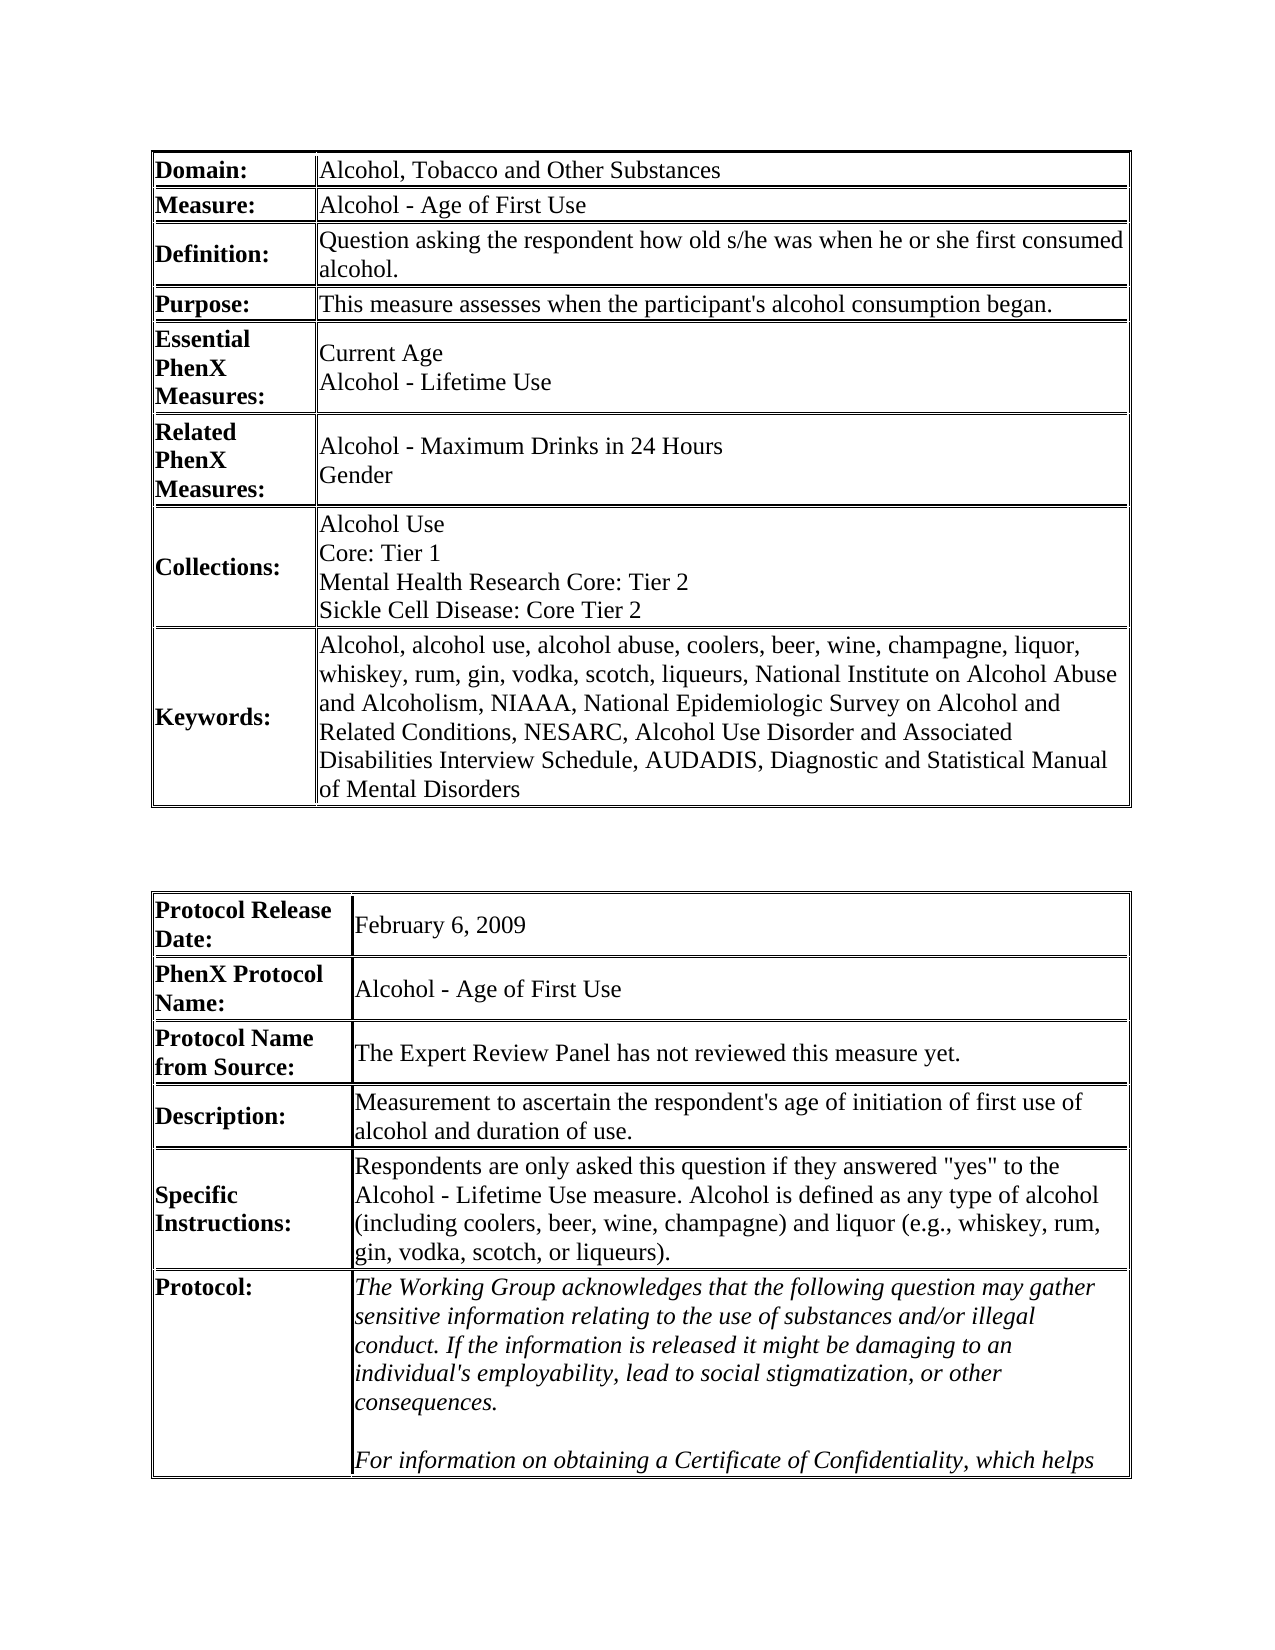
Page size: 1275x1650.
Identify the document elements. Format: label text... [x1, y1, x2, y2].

table_cell Alcohol - Age of First Use [354, 955, 1129, 1018]
table_cell Current Age Alcohol - Lifetime Use [318, 319, 1129, 412]
table_cell PhenX Protocol Name: [154, 955, 351, 1018]
table_cell Alcohol - Maximum Drinks in 24 Hours Gender [317, 412, 1130, 504]
table_header February 6, 2009 [352, 894, 1129, 954]
table_cell Specific Instructions: [154, 1146, 351, 1267]
table_cell This measure assesses when the participant's alcohol consumption began. [318, 284, 1129, 319]
table_cell Related PhenX Measures: [152, 412, 317, 504]
table_cell Measurement to ascertain the respondent's age of initiation of first use of alcohol and duration of use. [354, 1082, 1129, 1146]
table_cell Protocol: [154, 1268, 352, 1476]
table_cell Protocol Name from Source: [154, 1019, 351, 1082]
table_cell Description: [154, 1082, 351, 1146]
table_cell Alcohol Use Core: Tier 1 Mental Health Research Core: Tier 2 Sickle Cell Disease: Core Tier 2 [318, 504, 1129, 626]
table_cell Keywords: [152, 626, 317, 804]
table_cell Respondents are only asked this question if they answered "yes" to the Alcohol - Lifetime Use measure. Alcohol is defined as any type of alcohol (including coolers, beer, wine, champagne) and liquor (e.g., whiskey, rum, gin, vodka, scotch, or liqueurs). [354, 1146, 1129, 1267]
table_cell Definition: [154, 220, 315, 284]
table_cell Measure: [154, 185, 315, 220]
table_header Domain: [154, 153, 317, 185]
table_cell Alcohol, alcohol use, alcohol abuse, coolers, beer, wine, champagne, liquor, whiskey, rum, gin, vodka, scotch, liqueurs, National Institute on Alcohol Abuse and Alcoholism, NIAAA, National Epidemiologic Survey on Alcohol and Related Conditions, NESARC, Alcohol Use Disorder and Associated Disabilities Interview Schedule, AUDADIS, Diagnostic and Statistical Manual of Mental Disorders [317, 626, 1130, 804]
table_cell Collections: [154, 504, 315, 626]
table_cell Purpose: [154, 284, 315, 319]
table_header Alcohol, Tobacco and Other Substances [317, 153, 1129, 185]
table_header Protocol Release Date: [152, 892, 352, 954]
table_cell Question asking the respondent how old s/he was when he or she first consumed alcohol. [318, 220, 1129, 284]
table_cell The Expert Review Panel has not reviewed this measure yet. [354, 1019, 1129, 1082]
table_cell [352, 1268, 1129, 1476]
table_cell Alcohol - Age of First Use [318, 185, 1129, 220]
table_cell Essential PhenX Measures: [154, 319, 315, 412]
